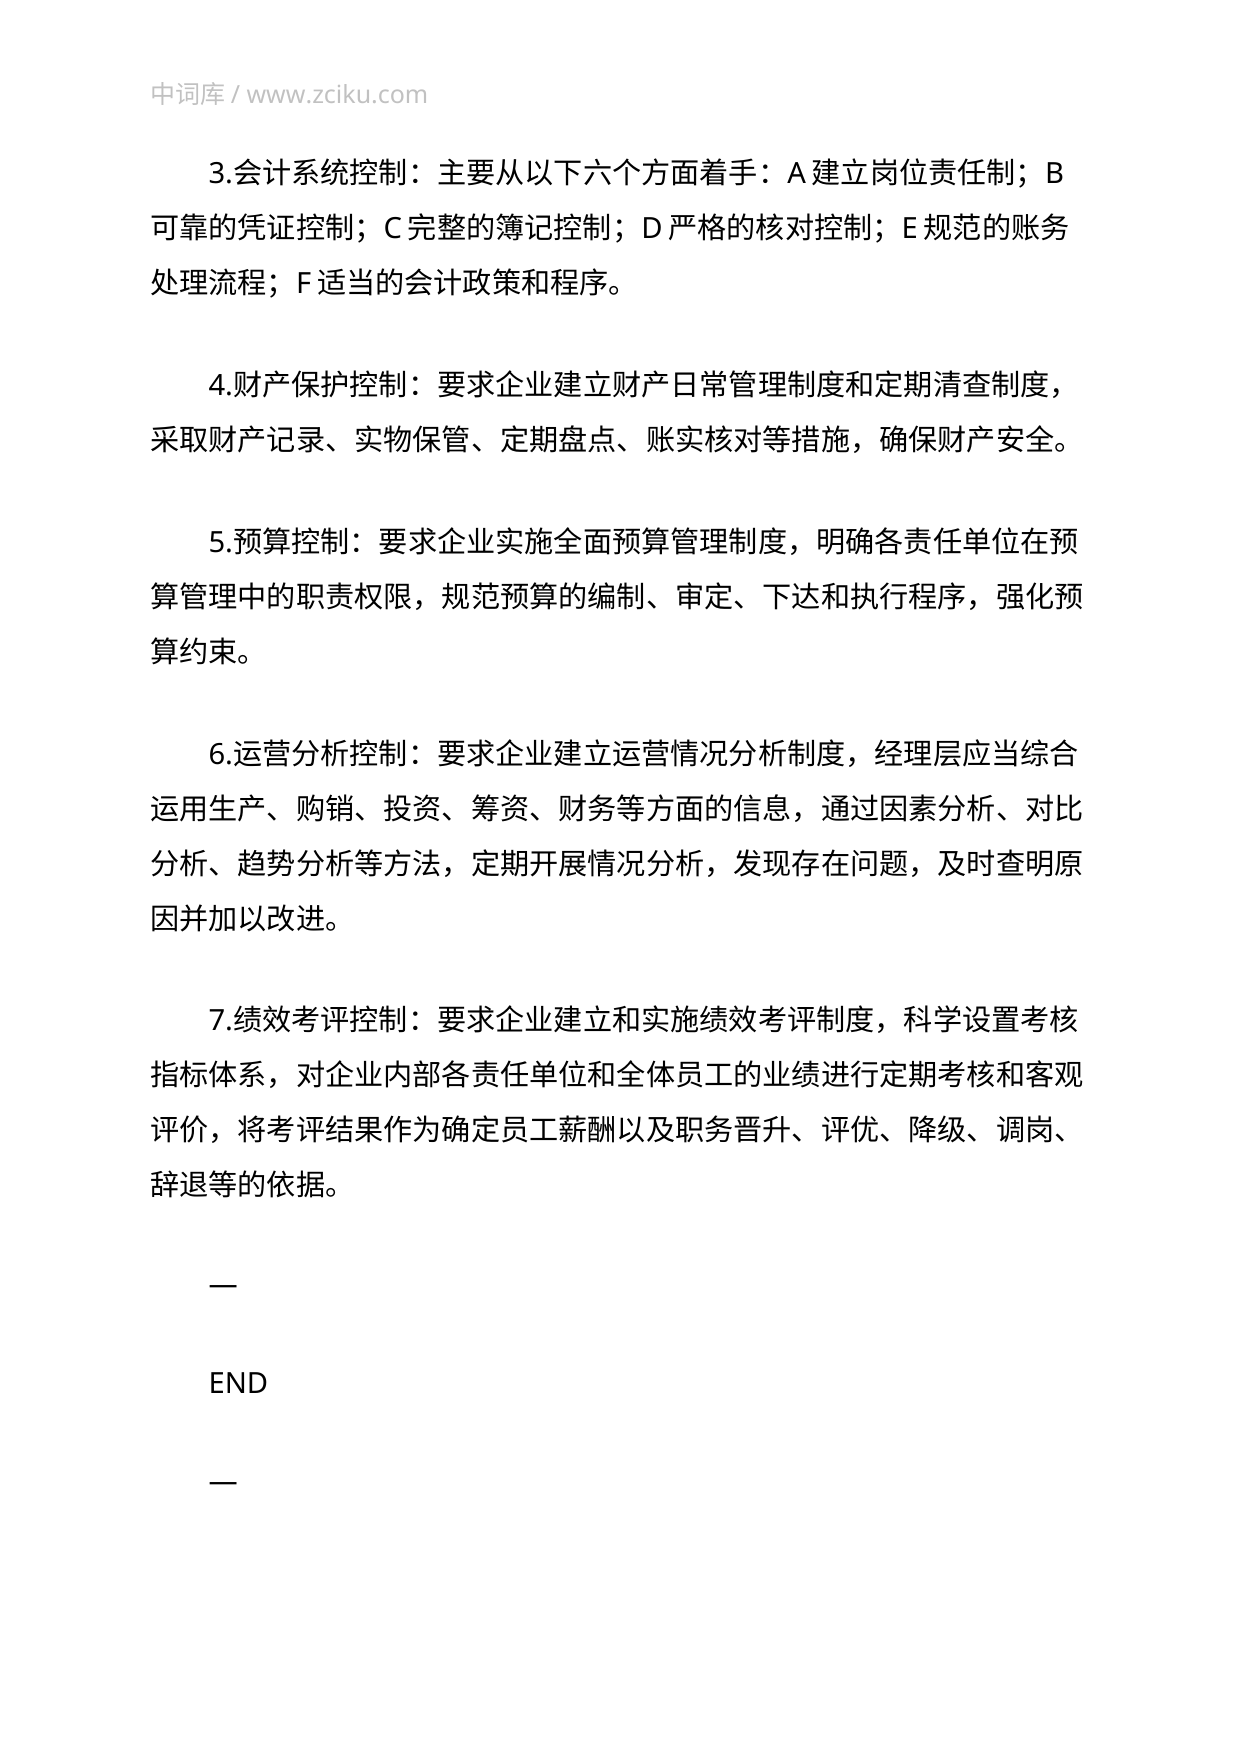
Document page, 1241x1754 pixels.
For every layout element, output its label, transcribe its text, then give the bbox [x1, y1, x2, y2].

text 5.预算控制：要求企业实施全面预算管理制度，明确各责任单位在预算管理中的职责权限，规范预算的编制、审定、下达和执行程序，强化预算约束。 [150, 519, 1090, 671]
text END [150, 1362, 1090, 1402]
text 3.会计系统控制：主要从以下六个方面着手：A建立岗位责任制；B可靠的凭证控制；C完整的簿记控制；D严格的核对控制；E规范的账务处理流程；F适当的会计政策和程序。 [150, 150, 1090, 302]
text 6.运营分析控制：要求企业建立运营情况分析制度，经理层应当综合运用生产、购销、投资、筹资、财务等方面的信息，通过因素分析、对比分析、趋势分析等方法，定期开展情况分析，发现存在问题，及时查明原因并加以改进。 [150, 730, 1090, 937]
text 4.财产保护控制：要求企业建立财产日常管理制度和定期清查制度，采取财产记录、实物保管、定期盘点、账实核对等措施，确保财产安全。 [150, 362, 1090, 459]
text — [150, 1460, 1090, 1500]
text 7.绩效考评控制：要求企业建立和实施绩效考评制度，科学设置考核指标体系，对企业内部各责任单位和全体员工的业绩进行定期考核和客观评价，将考评结果作为确定员工薪酬以及职务晋升、评优、降级、调岗、辞退等的依据。 [150, 997, 1090, 1204]
text — [150, 1263, 1090, 1303]
